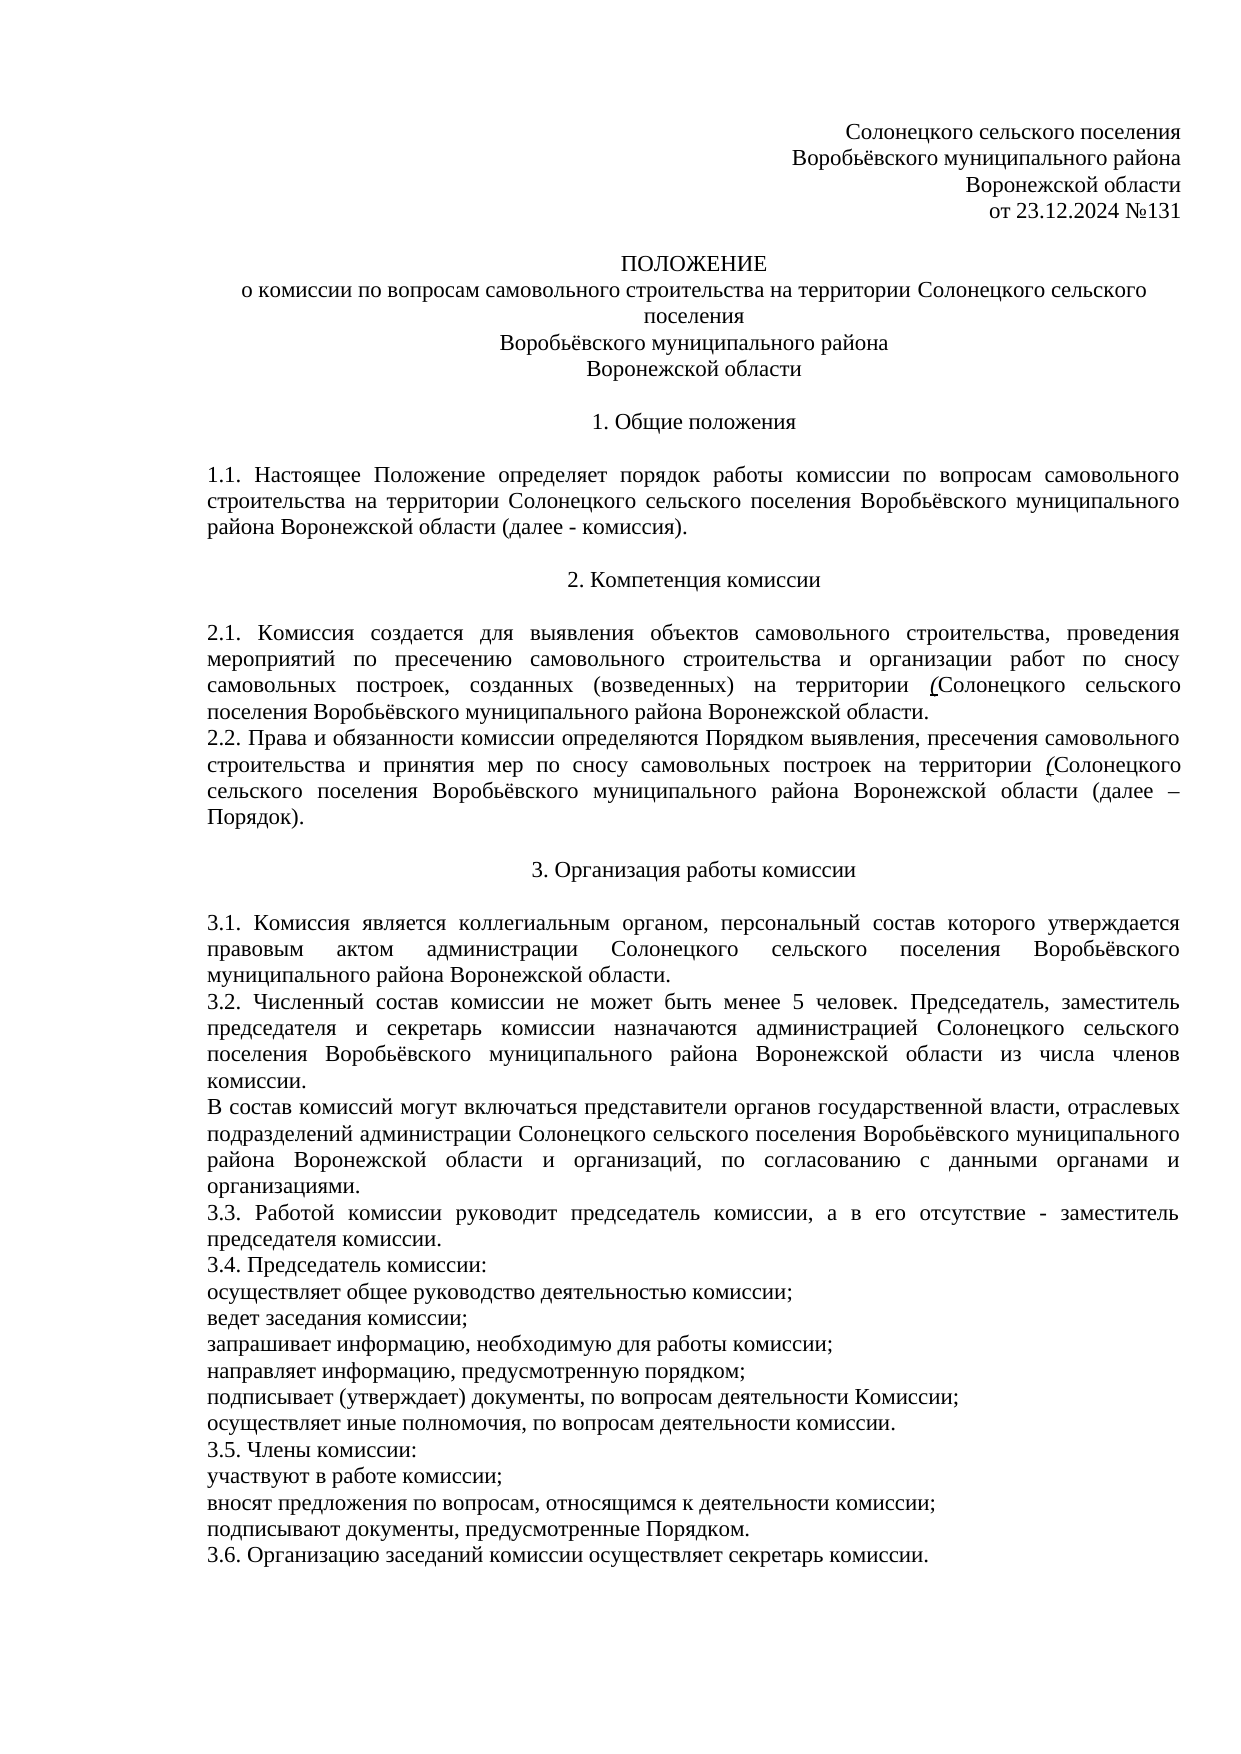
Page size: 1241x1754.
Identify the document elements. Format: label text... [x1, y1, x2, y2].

text осуществляет общее руководство деятельностью комиссии; [207, 1278, 1181, 1304]
text Воробьёвского муниципального района [207, 329, 1181, 355]
text ПОЛОЖЕНИЕ [207, 250, 1181, 276]
text 3.5. Члены комиссии: [207, 1436, 1181, 1462]
text Воробьёвского муниципального района [207, 144, 1181, 171]
text 2. Компетенция комиссии [207, 566, 1181, 592]
text подписывают документы, предусмотренные Порядком. [207, 1515, 1181, 1541]
text 3.4. Председатель комиссии: [207, 1251, 1181, 1278]
text 3.6. Организацию заседаний комиссии осуществляет секретарь комиссии. [207, 1541, 1181, 1568]
text вносят предложения по вопросам, относящимся к деятельности комиссии; [207, 1488, 1181, 1515]
text 3.1. Комиссия является коллегиальным органом, персональный состав которого утверждается правовым актом администрации Солонецкого сельского поселения Воробьёвского муниципального района Воронежской области. [207, 909, 1181, 988]
text 2.1. Комиссия создается для выявления объектов самовольного строительства, проведения мероприятий по пресечению самовольного строительства и организации работ по сносу самовольных построек, созданных (возведенных) на территории (Солонецкого сельского поселения Воробьёвского муниципального района Воронежской области. [207, 619, 1181, 724]
text от 23.12.2024 №131 [207, 197, 1181, 223]
text подписывает (утверждает) документы, по вопросам деятельности Комиссии; [207, 1383, 1181, 1409]
text ведет заседания комиссии; [207, 1304, 1181, 1330]
text направляет информацию, предусмотренную порядком; [207, 1357, 1181, 1383]
text Воронежской области [207, 171, 1181, 197]
text 1. Общие положения [207, 408, 1181, 434]
text В состав комиссий могут включаться представители органов государственной власти, отраслевых подразделений администрации Солонецкого сельского поселения Воробьёвского муниципального района Воронежской области и организаций, по согласованию с данными органами и организациями. [207, 1093, 1181, 1199]
text Солонецкого сельского поселения [207, 118, 1181, 144]
text 1.1. Настоящее Положение определяет порядок работы комиссии по вопросам самовольного строительства на территории Солонецкого сельского поселения Воробьёвского муниципального района Воронежской области (далее - комиссия). [207, 461, 1181, 540]
text участвуют в работе комиссии; [207, 1462, 1181, 1488]
text 2.2. Права и обязанности комиссии определяются Порядком выявления, пресечения самовольного строительства и принятия мер по сносу самовольных построек на территории (Солонецкого сельского поселения Воробьёвского муниципального района Воронежской области (далее – Порядок). [207, 724, 1181, 830]
text запрашивает информацию, необходимую для работы комиссии; [207, 1330, 1181, 1357]
text 3.3. Работой комиссии руководит председатель комиссии, а в его отсутствие - заместитель председателя комиссии. [207, 1199, 1181, 1251]
text 3.2. Численный состав комиссии не может быть менее 5 человек. Председатель, заместитель председателя и секретарь комиссии назначаются администрацией Солонецкого сельского поселения Воробьёвского муниципального района Воронежской области из числа членов комиссии. [207, 988, 1181, 1093]
text о комиссии по вопросам самовольного строительства на территории Солонецкого сельского поселения [207, 276, 1181, 329]
text 3. Организация работы комиссии [207, 856, 1181, 882]
text осуществляет иные полномочия, по вопросам деятельности комиссии. [207, 1409, 1181, 1436]
text Воронежской области [207, 355, 1181, 382]
